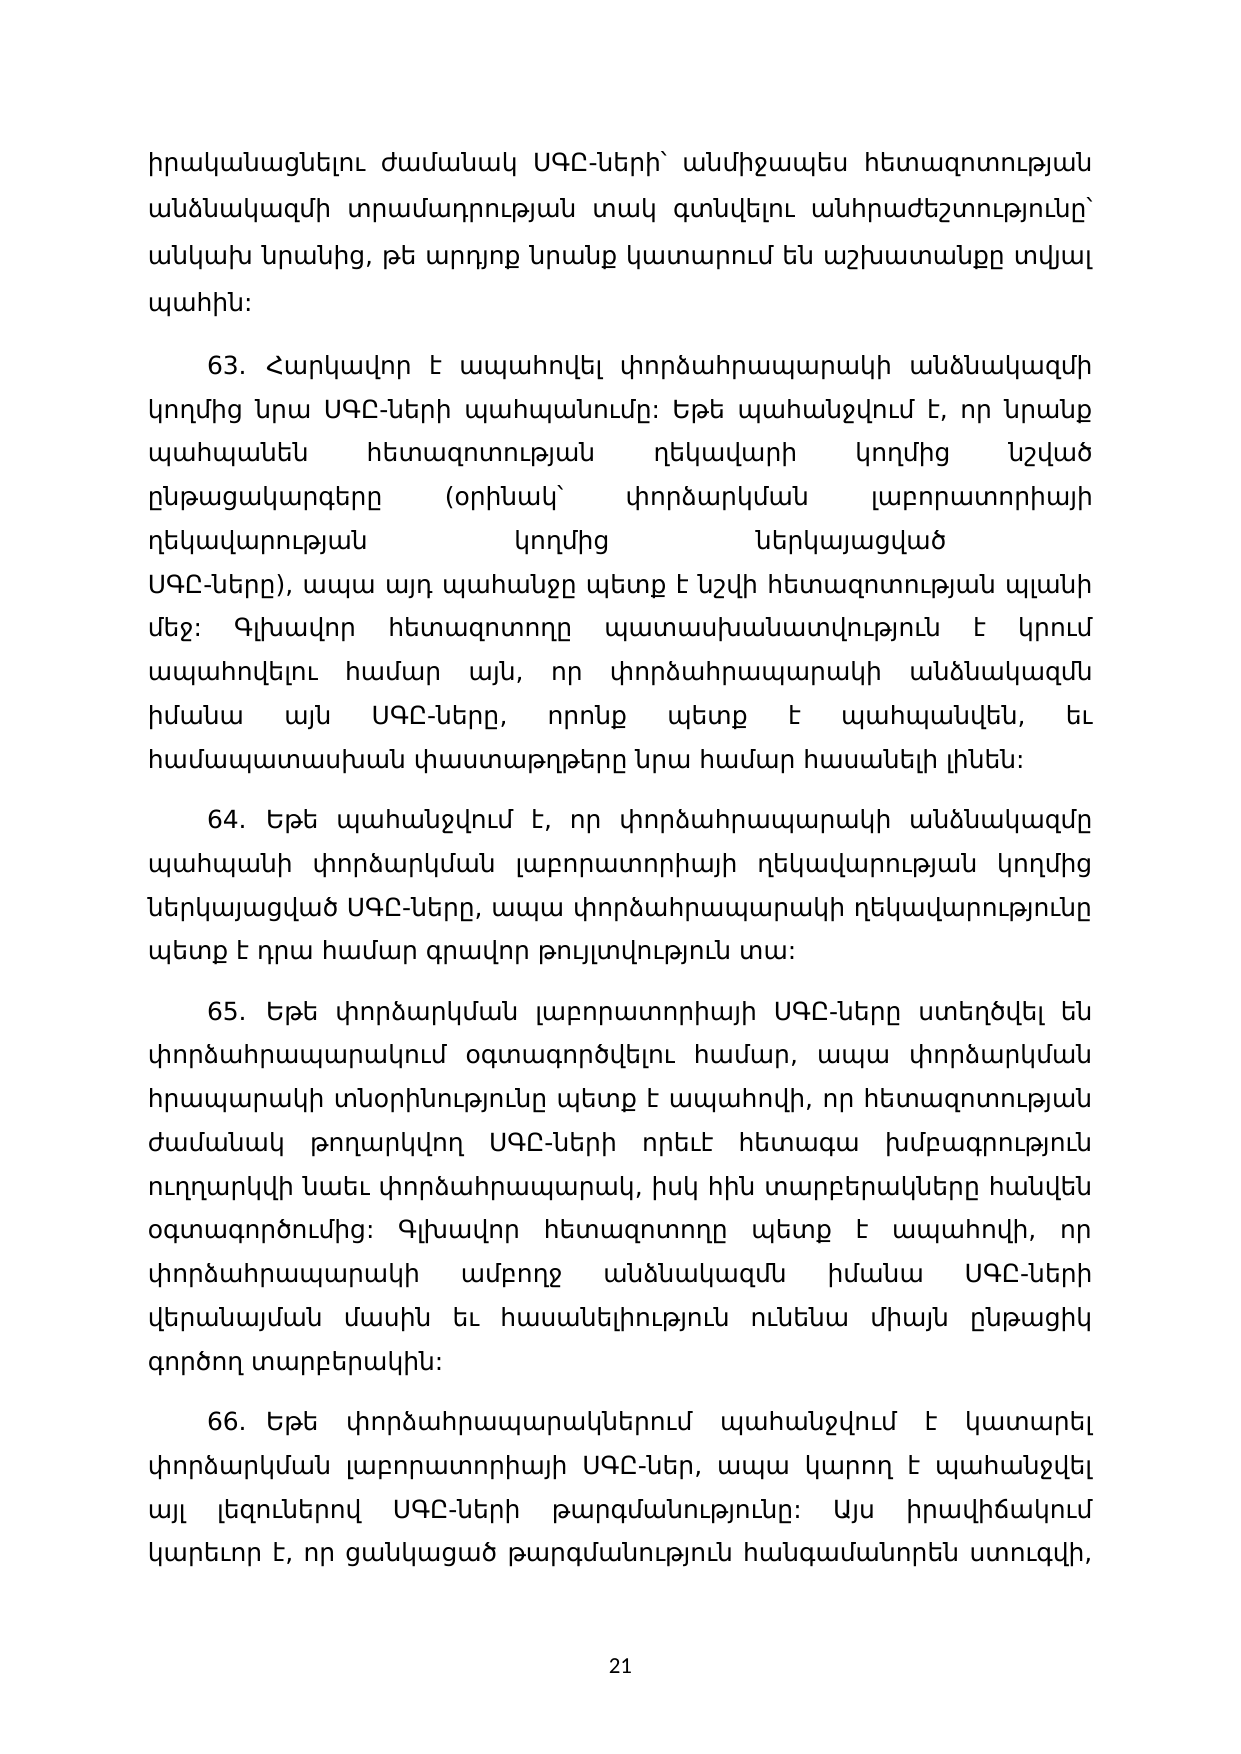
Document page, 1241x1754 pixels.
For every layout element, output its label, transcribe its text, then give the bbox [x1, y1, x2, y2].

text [148, 148, 1093, 317]
text 64. Եթե պահանջվում է, որ փորձահրապարակի անձնակազմը պահպանի փորձարկման լաբորատորիայի ղեկավարության կողմից ներկայացված ՍԳԸ-ները, ապա փորձահրապարակի ղեկավարությունը պետք է դրա համար գրավոր թույլտվություն տա: [148, 805, 1093, 966]
text 63. Հարկավոր է ապահովել փորձահրապարակի անձնակազմի կողմից նրա ՍԳԸ-ների պահպանումը: Եթե պահանջվում է, որ նրանք պահպանեն հետազոտության ղեկավարի կողմից նշված ընթացակարգերը (օրինակ՝ փորձարկման լաբորատորիայի ղեկավարության կողմից ներկայացված ՍԳԸ-ները), ապա այդ պահանջը պետք է նշվի հետազոտության պլանի մեջ: Գլխավոր հետազոտողը պատասխանատվություն է կրում ապահովելու համար այն, որ փորձահրապարակի անձնակազմն իմանա այն ՍԳԸ-ները, որոնք պետք է պահպանվեն, եւ համապատասխան փաստաթղթերը նրա համար հասանելի լինեն: [148, 351, 1093, 774]
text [148, 1407, 1093, 1568]
text 65. Եթե փորձարկման լաբորատորիայի ՍԳԸ-ները ստեղծվել են փորձահրապարակում օգտագործվելու համար, ապա փորձարկման հրապարակի տնօրինությունը պետք է ապահովի, որ հետազոտության ժամանակ թողարկվող ՍԳԸ-ների որեւէ հետագա խմբագրություն ուղղարկվի նաեւ փորձահրապարակ, իսկ հին տարբերակները հանվեն օգտագործումից: Գլխավոր հետազոտողը պետք է ապահովի, որ փորձահրապարակի ամբողջ անձնակազմն իմանա ՍԳԸ-ների վերանայման մասին եւ հասանելիություն ունենա միայն ընթացիկ գործող տարբերակին: [148, 997, 1093, 1376]
